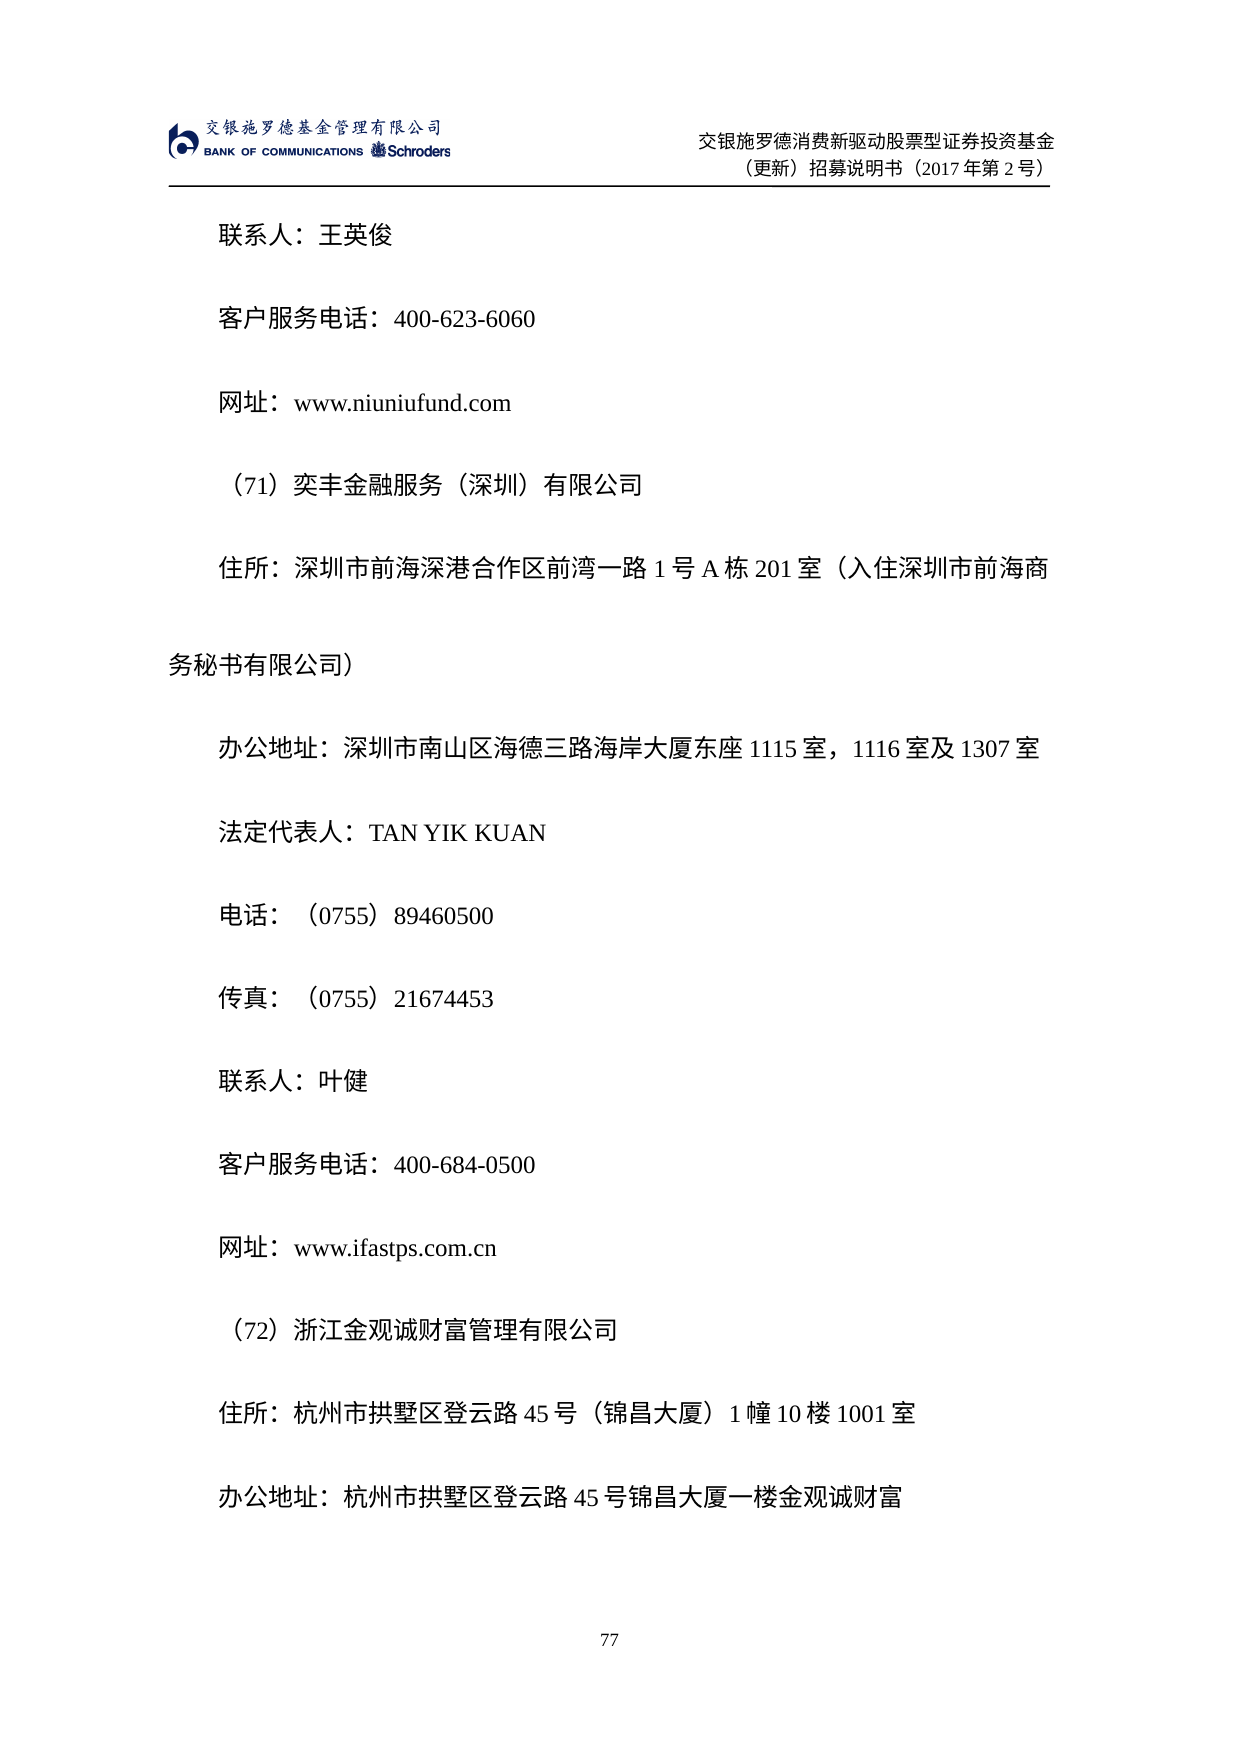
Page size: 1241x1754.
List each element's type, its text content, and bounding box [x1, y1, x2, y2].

text 住所：深圳市前海深港合作区前湾一路1号A栋201室（入住深圳市前海商务秘书有限公司） [169, 534, 1050, 696]
text 联系人：王英俊 [169, 201, 1050, 266]
text 传真：（0755）21674453 [169, 964, 1050, 1029]
text 客户服务电话：400-684-0500 [169, 1130, 1050, 1195]
picture [168, 119, 451, 159]
text （72）浙江金观诚财富管理有限公司 [169, 1296, 1050, 1361]
text 网址：www.ifastps.com.cn [169, 1213, 1050, 1278]
text 住所：杭州市拱墅区登云路45号（锦昌大厦）1幢10楼1001室 [169, 1379, 1050, 1444]
text （71）奕丰金融服务（深圳）有限公司 [169, 451, 1050, 516]
text 网址：www.niuniufund.com [169, 368, 1050, 433]
text 电话：（0755）89460500 [169, 881, 1050, 946]
text 联系人：叶健 [169, 1047, 1050, 1112]
text 客户服务电话：400-623-6060 [169, 284, 1050, 349]
text 法定代表人：TAN YIK KUAN [169, 798, 1050, 863]
text 办公地址：深圳市南山区海德三路海岸大厦东座1115室，1116室及1307室 [169, 714, 1050, 779]
text 办公地址：杭州市拱墅区登云路45号锦昌大厦一楼金观诚财富 [169, 1463, 1050, 1528]
